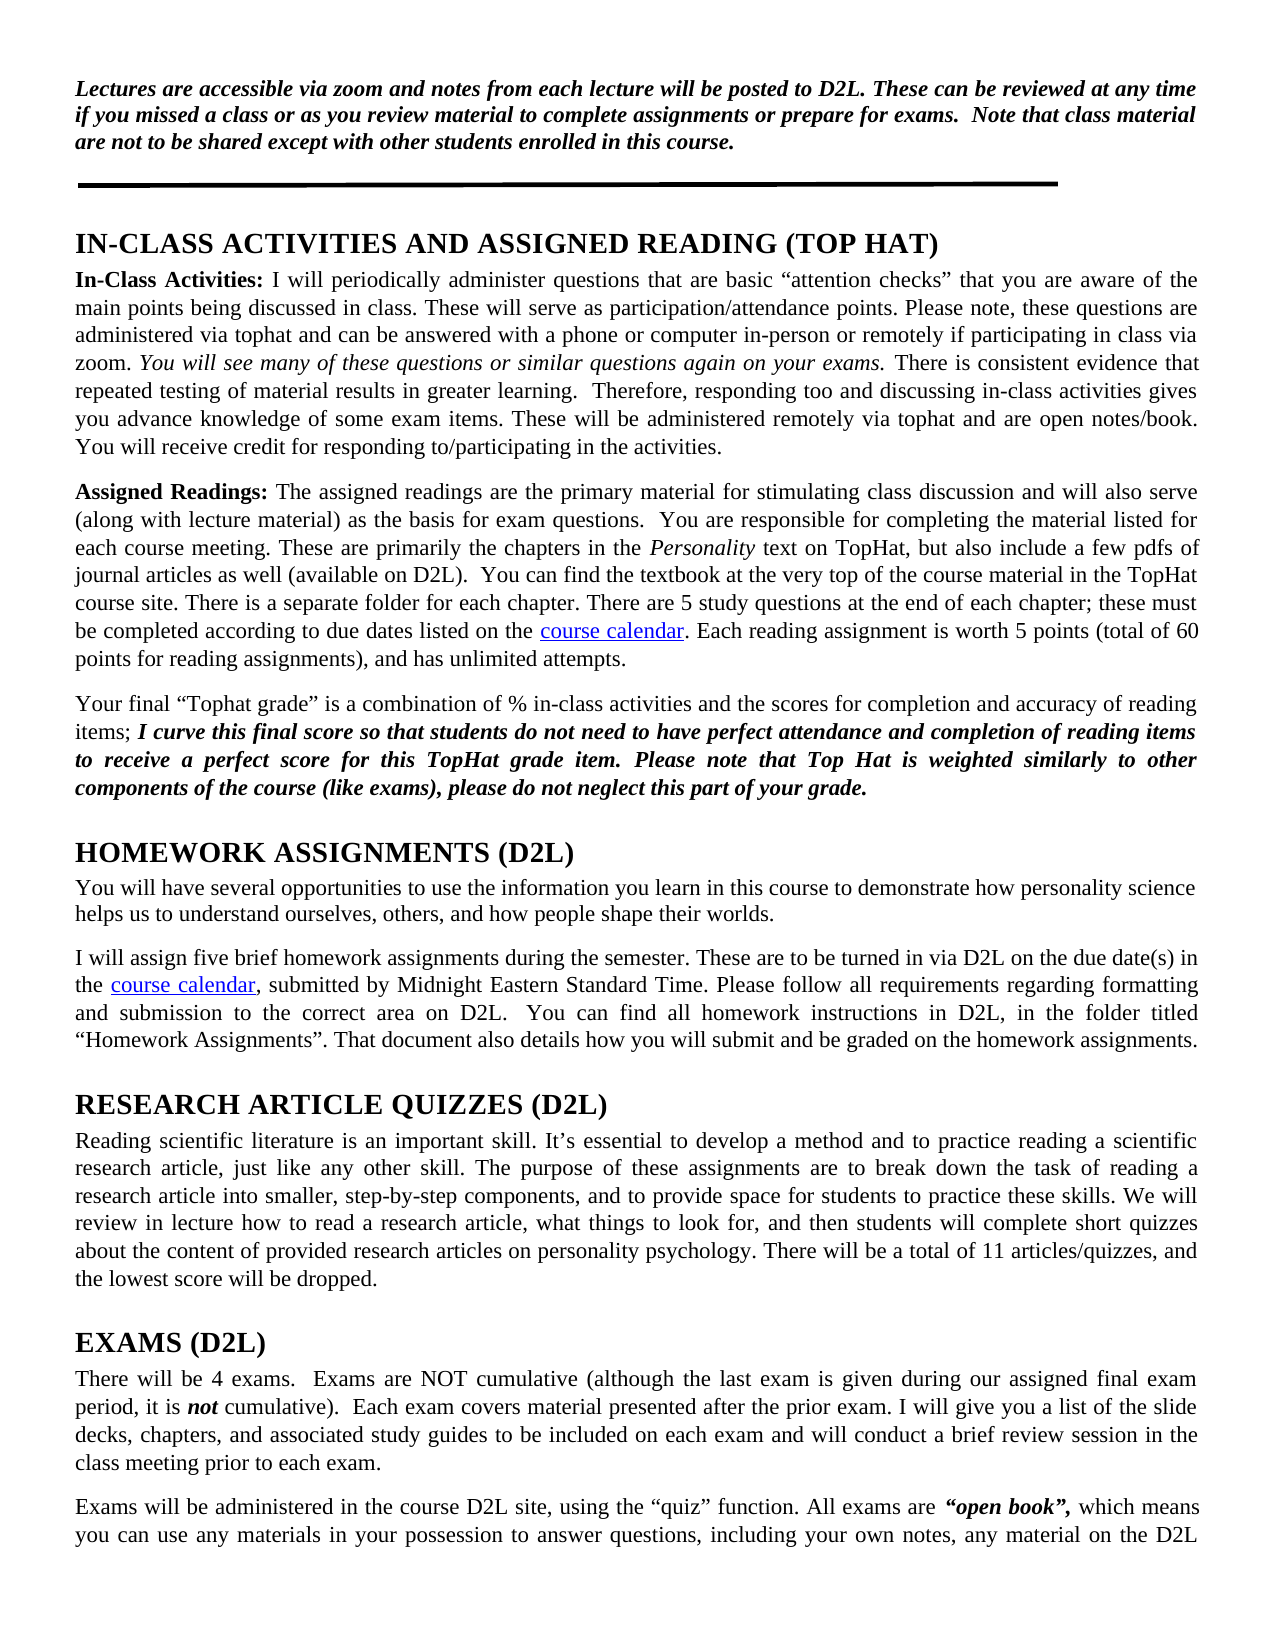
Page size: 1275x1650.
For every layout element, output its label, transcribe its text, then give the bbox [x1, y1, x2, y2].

subtitle Homework Assignments (D2l) [75, 835, 1200, 868]
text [75, 1493, 1200, 1548]
text You will have several opportunities to use the information you learn in this course to demonstrate how personality science helps us to understand ourselves, others, and how people shape their worlds. [75, 874, 1200, 927]
text Lectures are accessible via zoom and notes from each lecture will be posted to D2L. These can be reviewed at any time if you missed a class or as you review material to complete assignments or prepare for exams. Note that class material are not to be shared except with other students enrolled in this course. [75, 75, 1200, 154]
text Your final “Tophat grade” is a combination of % in-class activities and the scores for completion and accuracy of reading items; I curve this final score so that students do not need to have perfect attendance and completion of reading items to receive a perfect score for this TopHat grade item. Please note that Top Hat is weighted similarly to other components of the course (like exams), please do not neglect this part of your grade. [75, 690, 1200, 800]
subtitle Exams (D2l) [75, 1326, 1200, 1359]
subtitle In-Class Activities and Assigned Reading (TOP HAT) [75, 226, 1200, 260]
text I will assign five brief homework assignments during the semester. These are to be turned in via D2L on the due date(s) in the course calendar, submitted by Midnight Eastern Standard Time. Please follow all requirements regarding formatting and submission to the correct area on D2L. You can find all homework instructions in D2L, in the folder titled “Homework Assignments”. That document also details how you will submit and be graded on the homework assignments. [75, 943, 1200, 1053]
text Reading scientific literature is an important skill. It’s essential to develop a method and to practice reading a scientific research article, just like any other skill. The purpose of these assignments are to break down the task of reading a research article into smaller, step-by-step components, and to provide space for students to practice these skills. We will review in lecture how to read a research article, what things to look for, and then students will complete short quizzes about the content of provided research articles on personality psychology. There will be a total of 11 articles/quizzes, and the lowest score will be dropped. [75, 1127, 1200, 1291]
text There will be 4 exams. Exams are NOT cumulative (although the last exam is given during our assigned final exam period, it is not cumulative). Each exam covers material presented after the prior exam. I will give you a list of the slide decks, chapters, and associated study guides to be included on each exam and will conduct a brief review session in the class meeting prior to each exam. [75, 1365, 1200, 1475]
text In-Class Activities: I will periodically administer questions that are basic “attention checks” that you are aware of the main points being discussed in class. These will serve as participation/attendance points. Please note, these questions are administered via tophat and can be answered with a phone or computer in-person or remotely if participating in class via zoom. You will see many of these questions or similar questions again on your exams. There is consistent evidence that repeated testing of material results in greater learning. Therefore, responding too and discussing in-class activities gives you advance knowledge of some exam items. These will be administered remotely via tophat and are open notes/book. You will receive credit for responding to/participating in the activities. [75, 266, 1200, 459]
subtitle Research Article Quizzes (d2L) [75, 1087, 1200, 1121]
text Assigned Readings: The assigned readings are the primary material for stimulating class discussion and will also serve (along with lecture material) as the basis for exam questions. You are responsible for completing the material listed for each course meeting. These are primarily the chapters in the Personality text on TopHat, but also include a few pdfs of journal articles as well (available on D2L). You can find the textbook at the very top of the course material in the TopHat course site. There is a separate folder for each chapter. There are 5 study questions at the end of each chapter; these must be completed according to due dates listed on the course calendar. Each reading assignment is worth 5 points (total of 60 points for reading assignments), and has unlimited attempts. [75, 478, 1200, 672]
